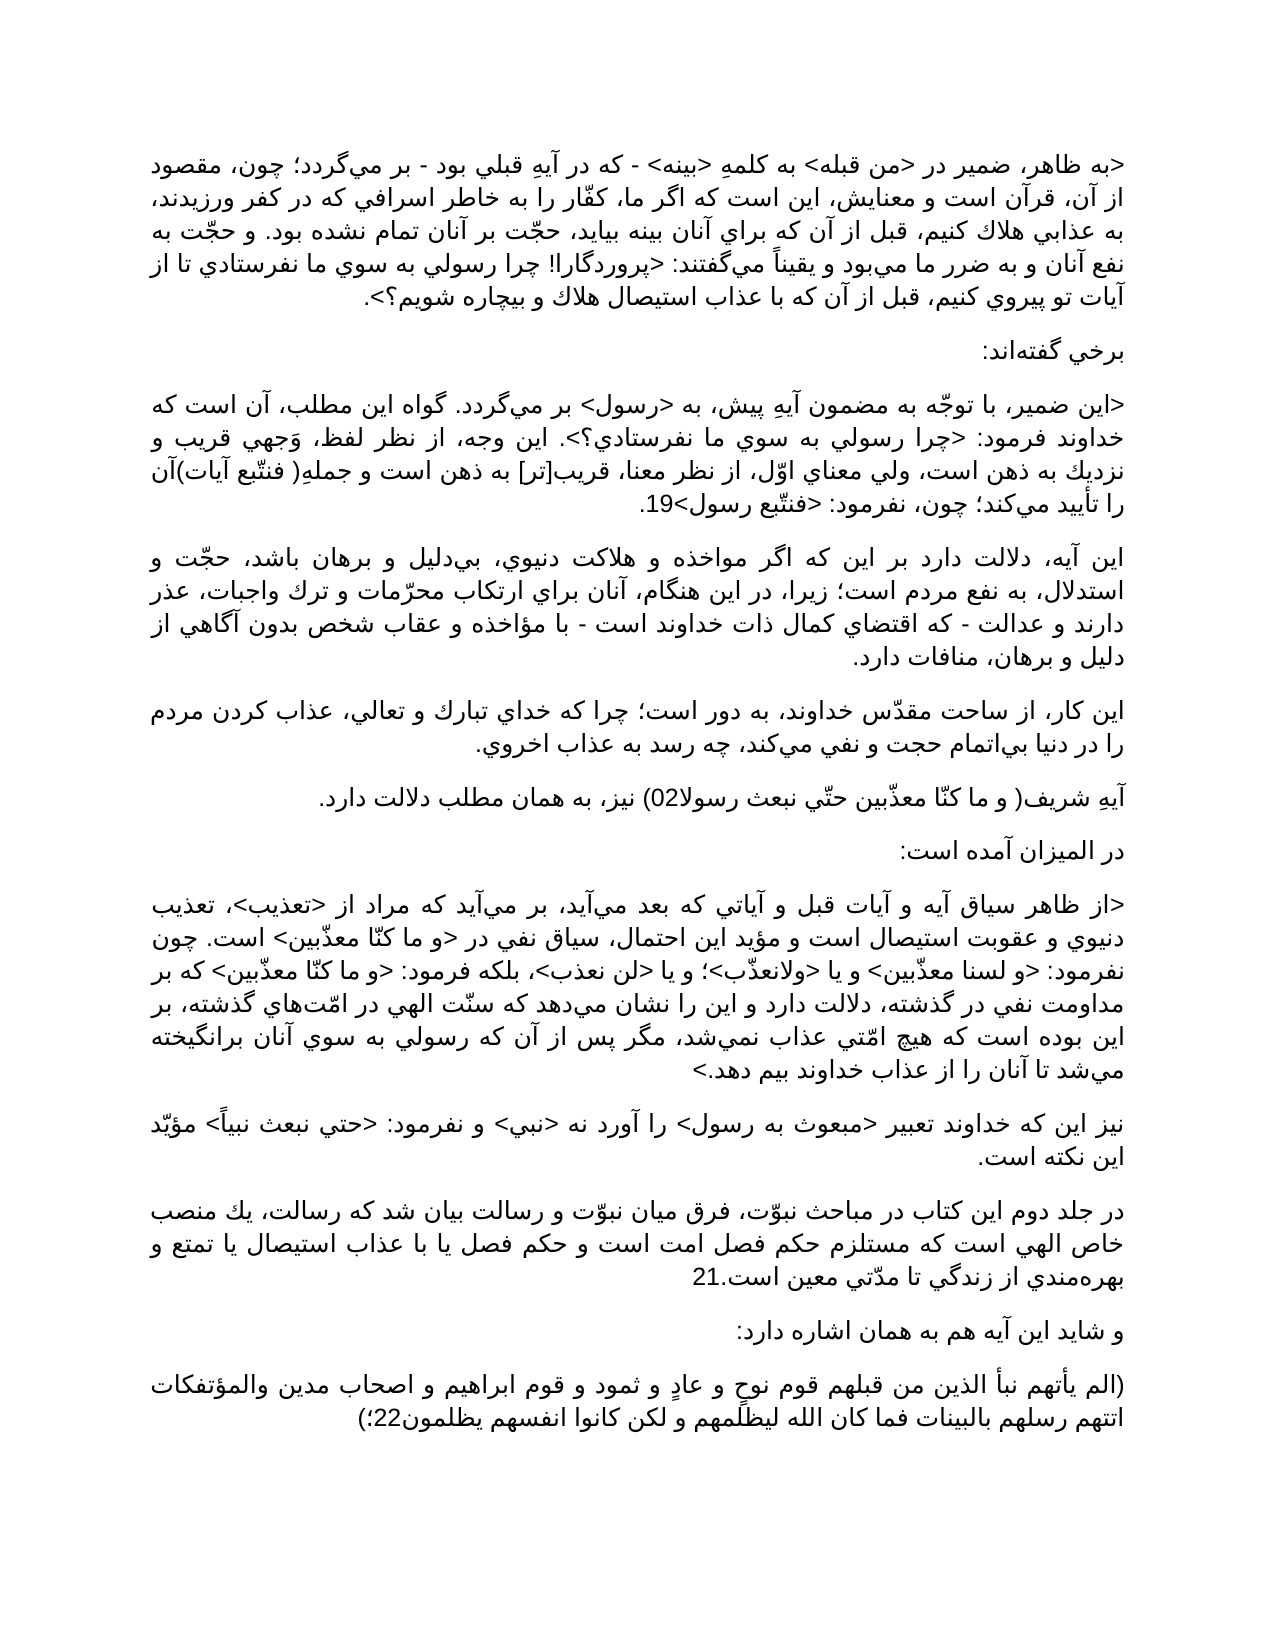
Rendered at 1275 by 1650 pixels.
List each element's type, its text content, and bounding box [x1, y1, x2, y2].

text (ا‌لم‌ يأ‌تهم‌ نبأ‌ الذين‌ من‌ قبلهم‌ قوم‌ نوحٍ و عادٍ و ثمود و قوم‌ ابراهيم‌ و ا‌صحاب‌ مدين‌ والمؤ‌تفكات‌ ا‌تتهم‌ رسلهم‌ بالبينات‌ فما كان‌ الله‌ ليظلمهم‌ و لكن‌ كانوا ا‌نفسهم‌ يظلمون22؛) [150, 1370, 1125, 1432]
text <به‌ ظاهر، ضمير در <من‌ قبله> به‌ كلمهِ‌ <بينه> - كه‌ در آيهِ‌ قبلي‌ بود - بر مي‌گردد؛ چون، مقصود از آن، قرآن‌ است‌ و معنايش، اين‌ است‌ كه‌ اگر ما، كفّار را به‌ خاطر اسرافي‌ كه‌ در كفر ورزيدند، به‌ عذابي‌ هلاك‌ كنيم، قبل‌ از آن‌ كه‌ براي‌ آنان‌ بينه‌ بيايد، حجّت‌ بر آنان‌ تمام‌ نشده‌ بود. و حجّت‌ به‌ نفع‌ آنان‌ و به‌ ضرر ما مي‌بود و يقيناً مي‌گفتند: <پروردگارا! چرا رسولي‌ به‌ سوي‌ ما نفرستادي‌ تا از آيات‌ تو پيروي‌ كنيم، قبل‌ از آن‌ كه‌ با عذاب‌ استيصال‌ هلاك‌ و بيچاره‌ شويم؟>. [150, 150, 1125, 311]
text برخي‌ گفته‌اند: [150, 336, 1125, 365]
text در الميزان‌ آمده‌ است: [150, 836, 1125, 865]
text و شايد اين‌ آيه‌ هم‌ به‌ همان‌ اشاره‌ دارد: [150, 1316, 1125, 1345]
text <از ظاهر سياق‌ آيه‌ و آيات‌ قبل‌ و آياتي‌ كه‌ بعد مي‌آيد، بر مي‌آيد كه‌ مراد از <تعذيب>، تعذيب‌ دنيوي‌ و عقوبت‌ استيصال‌ است‌ و مؤ‌يد اين‌ احتمال، سياق‌ نفي‌ در <و ما كنّا معذّبين> است. چون‌ نفرمود: <و لسنا معذّبين> و يا <ولانعذّب>؛ و يا <لن‌ نعذب>، بلكه‌ فرمود: <و ما كنّا معذّبين> كه‌ بر مداومت‌ نفي‌ در گذشته، دلالت‌ دارد و اين‌ را نشان‌ مي‌دهد كه‌ سنّت‌ الهي‌ در امّت‌هاي‌ گذشته، بر اين‌ بوده‌ است‌ كه‌ هيچ‌ امّتي‌ عذاب‌ نمي‌شد، مگر پس‌ از آن‌ كه‌ رسولي‌ به‌ سوي‌ آنان‌ برانگيخته‌ مي‌شد تا آنان‌ را از عذاب‌ خداوند بيم‌ دهد.> [150, 890, 1125, 1084]
text اين‌ كار، از ساحت‌ مقدّس‌ خداوند، به‌ دور است؛ چرا كه‌ خداي‌ تبارك‌ و تعالي، عذاب‌ كردن‌ مردم‌ را در دنيا بي‌اتمام‌ حجت و نفي‌ مي‌كند، چه‌ رسد به‌ عذاب‌ اخروي. [150, 696, 1125, 757]
text آيهِ‌ شريف‌( و ما كنّا معذّبين‌ حتّي‌ نبعث‌ رسولا02) نيز، به‌ همان‌ مطلب‌ دلالت‌ دارد. [150, 782, 1125, 811]
text در جلد دوم‌ اين‌ كتاب‌ در مباحث‌ نبوّت، فرق‌ ميان نبوّت‌ و رسالت‌ بيان‌ شد كه‌ رسالت، يك‌ منصب‌ خاص‌ الهي‌ است‌ كه‌ مستلزم‌ حكم‌ فصل‌ امت‌ است‌ و حكم‌ فصل‌ يا با عذاب‌ استيصال‌ يا تمتع‌ و بهره‌مندي‌ از زندگي‌ تا مدّتي‌ معين‌ است.21 [150, 1196, 1125, 1291]
text نيز اين‌ كه‌ خداوند تعبير <مبعوث‌ به‌ رسول> را آورد نه‌ <نبي> و نفرمود: <حتي‌ نبعث‌ نبياً> مؤ‌يّد اين‌ نكته‌ است. [150, 1109, 1125, 1171]
text <اين‌ ضمير، با توجّه‌ به‌ مضمون‌ آيهِ‌ پيش، به‌ <رسول> بر مي‌گردد. گواه‌ اين‌ مطلب، آن‌ است‌ كه‌ خداوند فرمود: <چرا رسولي‌ به‌ سوي‌ ما نفرستادي؟>. اين‌ وجه، از نظر لفظ، وَجهي‌ قريب‌ و نزديك‌ به‌ ذهن‌ است، ولي‌ معناي‌ اوّل، از نظر معنا، قريب[تر] به‌ ذهن‌ است‌ و جملهِ‌( فنتّبع‌ آيات)آن‌ را تأ‌ييد مي‌كند؛ چون، نفرمود: <فنتّبع‌ رسول>19. [150, 390, 1125, 518]
text اين‌ آيه، دلالت‌ دارد بر اين‌ كه‌ اگر مواخذه‌ و هلاكت‌ دنيوي، بي‌دليل‌ و برهان‌ باشد، حجّت‌ و استدلال، به‌ نفع‌ مردم‌ است؛ زيرا، در اين‌ هنگام، آنان‌ براي‌ ارتكاب‌ محرّمات‌ و ترك‌ واجبات، عذر دارند و عدالت‌ - كه‌ اقتضاي‌ كمال‌ ذات‌ خداوند است‌ - با مؤ‌اخذه‌ و عقاب‌ شخص‌ بدون‌ آگاهي‌ از دليل‌ و برهان، منافات‌ دارد. [150, 543, 1125, 671]
